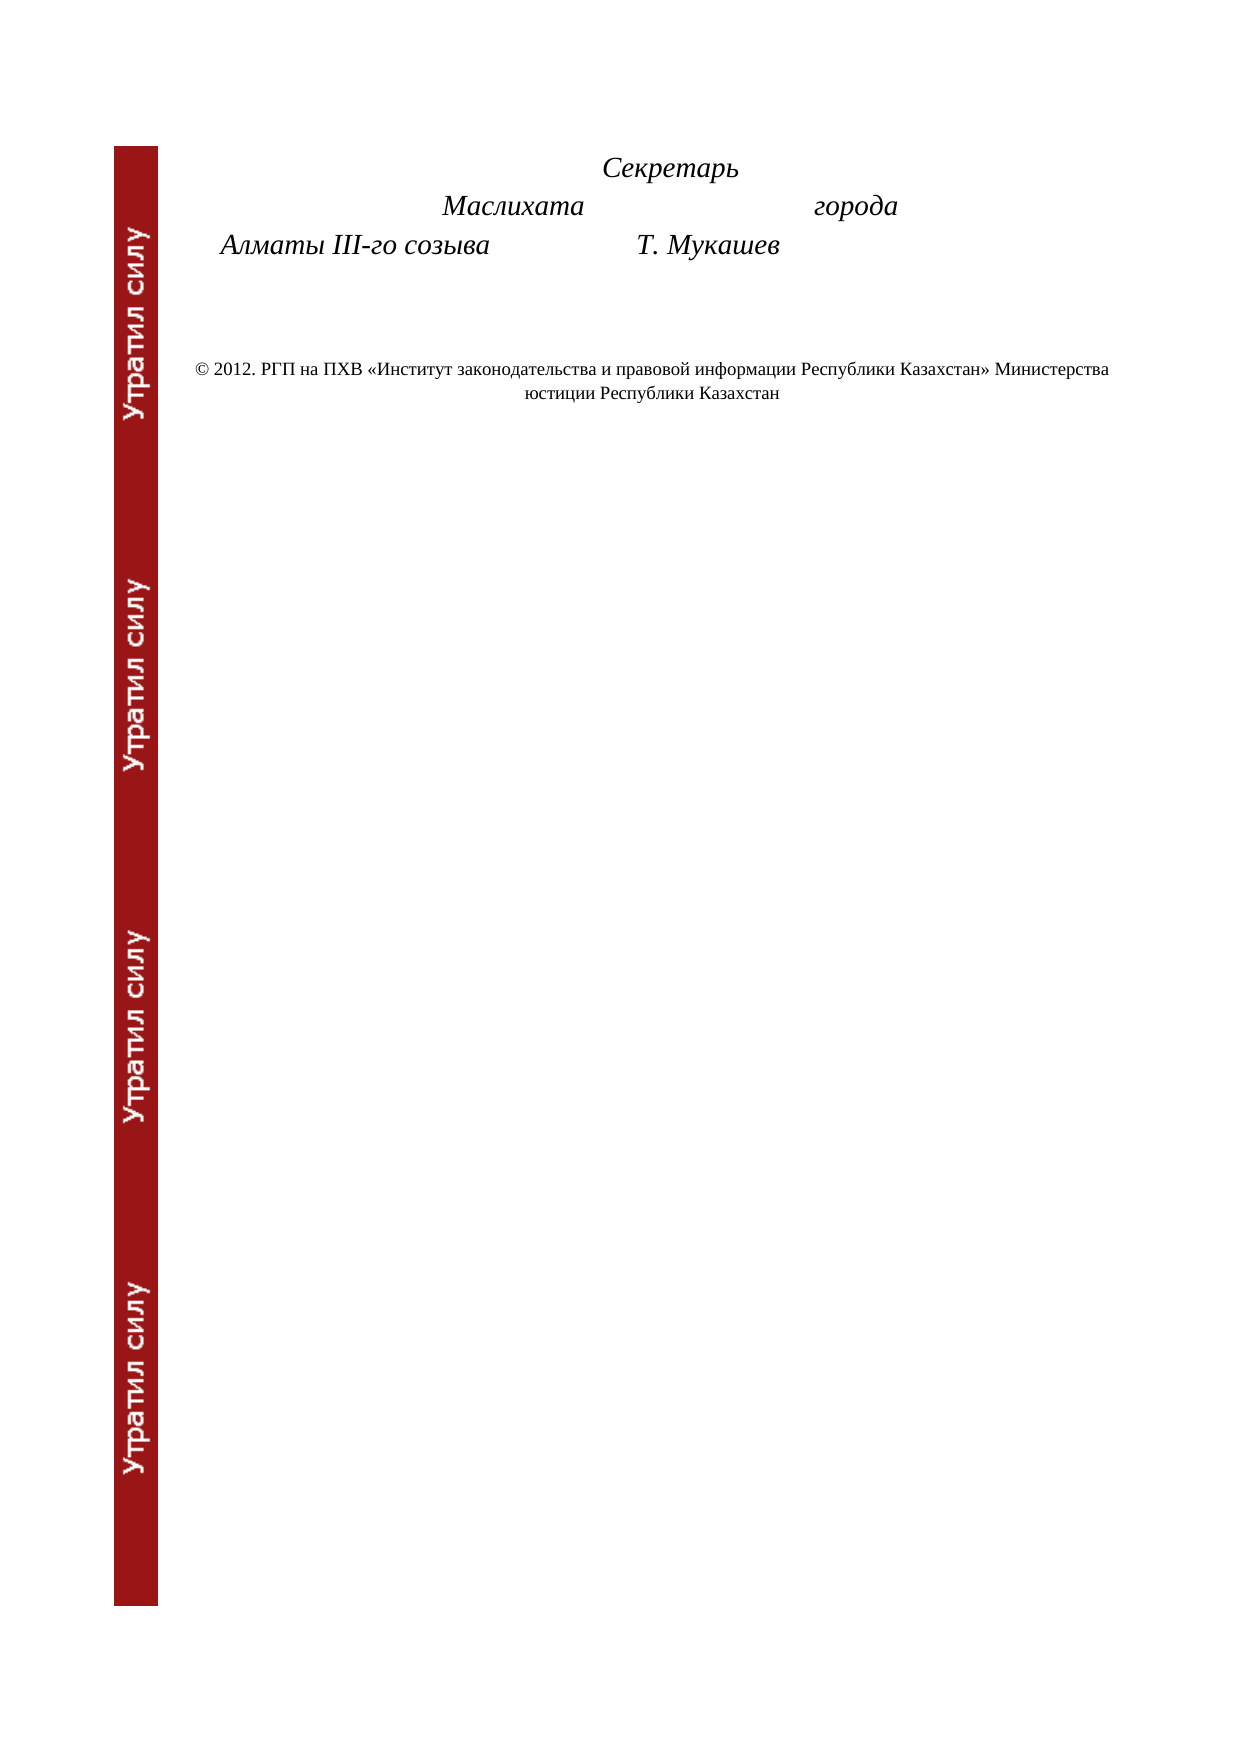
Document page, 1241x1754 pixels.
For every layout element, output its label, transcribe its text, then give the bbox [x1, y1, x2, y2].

picture [114, 261, 158, 357]
picture [114, 146, 158, 150]
text © 2012. РГП на ПХВ «Институт законодательства и правовой информации Республики Казахстан» Министерства юстиции Республики Казахстан [112, 357, 1128, 404]
text Секретарь Маслихата города Алматы III-го созыва Т. Мукашев [112, 150, 1128, 261]
picture [114, 404, 158, 1606]
